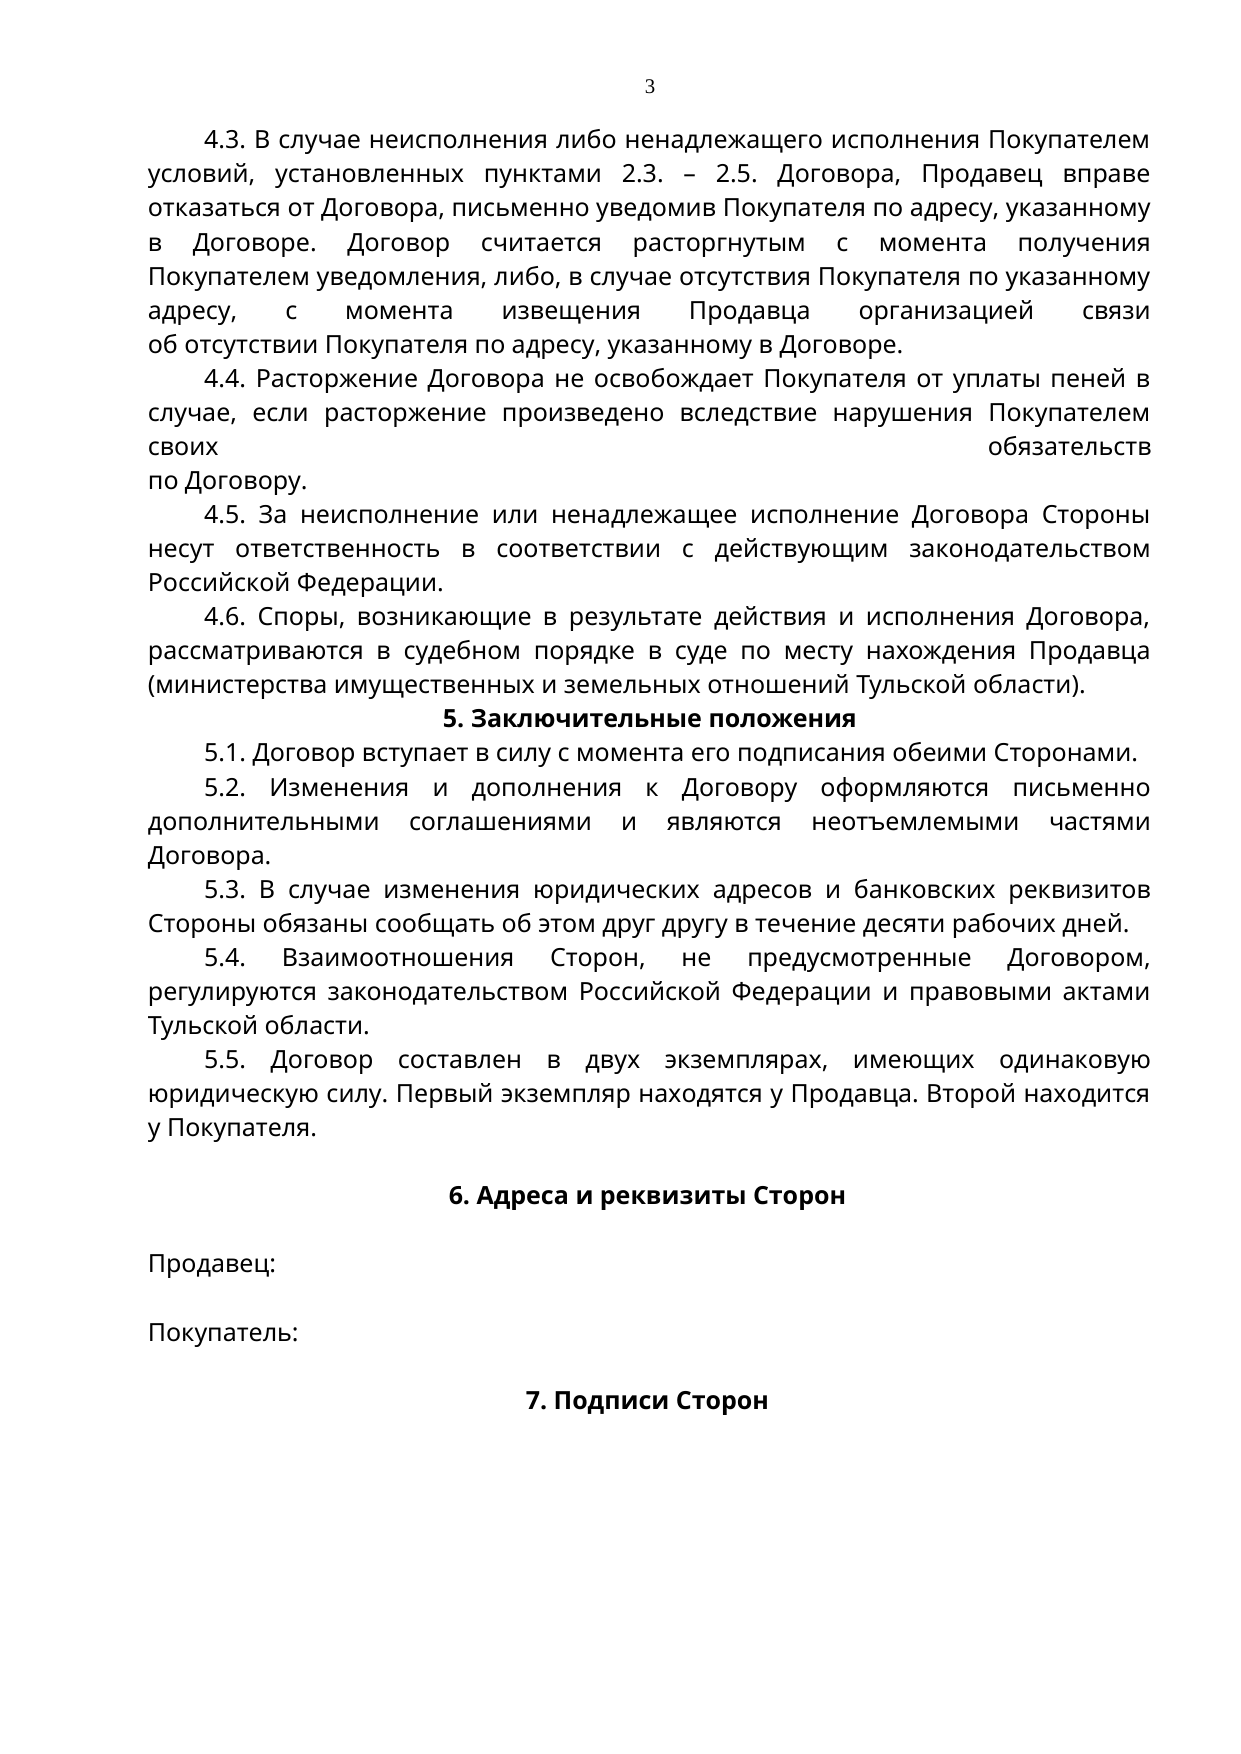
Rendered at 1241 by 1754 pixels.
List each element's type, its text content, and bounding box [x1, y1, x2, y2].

text 5.5. Договор составлен в двух экземплярах, имеющих одинаковую юридическую силу. Первый экземпляр находятся у Продавца. Второй находится у Покупателя. [148, 1042, 1152, 1144]
text 5. Заключительные положения [148, 701, 1152, 735]
text 4.4. Расторжение Договора не освобождает Покупателя от уплаты пеней в случае, если расторжение произведено вследствие нарушения Покупателем своих обязательств по Договору. [148, 360, 1152, 497]
text 4.6. Споры, возникающие в результате действия и исполнения Договора, рассматриваются в судебном порядке в суде по месту нахождения Продавца (министерства имущественных и земельных отношений Тульской области). [148, 599, 1152, 701]
text 4.3. В случае неисполнения либо ненадлежащего исполнения Покупателем условий, установленных пунктами 2.3. – 2.5. Договора, Продавец вправе отказаться от Договора, письменно уведомив Покупателя по адресу, указанному в Договоре. Договор считается расторгнутым с момента получения Покупателем уведомления, либо, в случае отсутствия Покупателя по указанному адресу, с момента извещения Продавца организацией связи об отсутствии Покупателя по адресу, указанному в Договоре. [148, 122, 1152, 360]
text 4.5. За неисполнение или ненадлежащее исполнение Договора Стороны несут ответственность в соответствии с действующим законодательством Российской Федерации. [148, 497, 1152, 599]
text 6. Адреса и реквизиты Сторон [148, 1178, 1147, 1212]
text Покупатель: [148, 1314, 1147, 1348]
text Продавец: [148, 1246, 1147, 1280]
text 7. Подписи Сторон [148, 1382, 1147, 1416]
text 5.3. В случае изменения юридических адресов и банковских реквизитов Стороны обязаны сообщать об этом друг другу в течение десяти рабочих дней. [148, 871, 1152, 939]
text 5.2. Изменения и дополнения к Договору оформляются письменно дополнительными соглашениями и являются неотъемлемыми частями Договора. [148, 769, 1152, 871]
text 5.1. Договор вступает в силу с момента его подписания обеими Сторонами. [148, 735, 1152, 769]
text 5.4. Взаимоотношения Сторон, не предусмотренные Договором, регулируются законодательством Российской Федерации и правовыми актами Тульской области. [148, 939, 1152, 1042]
